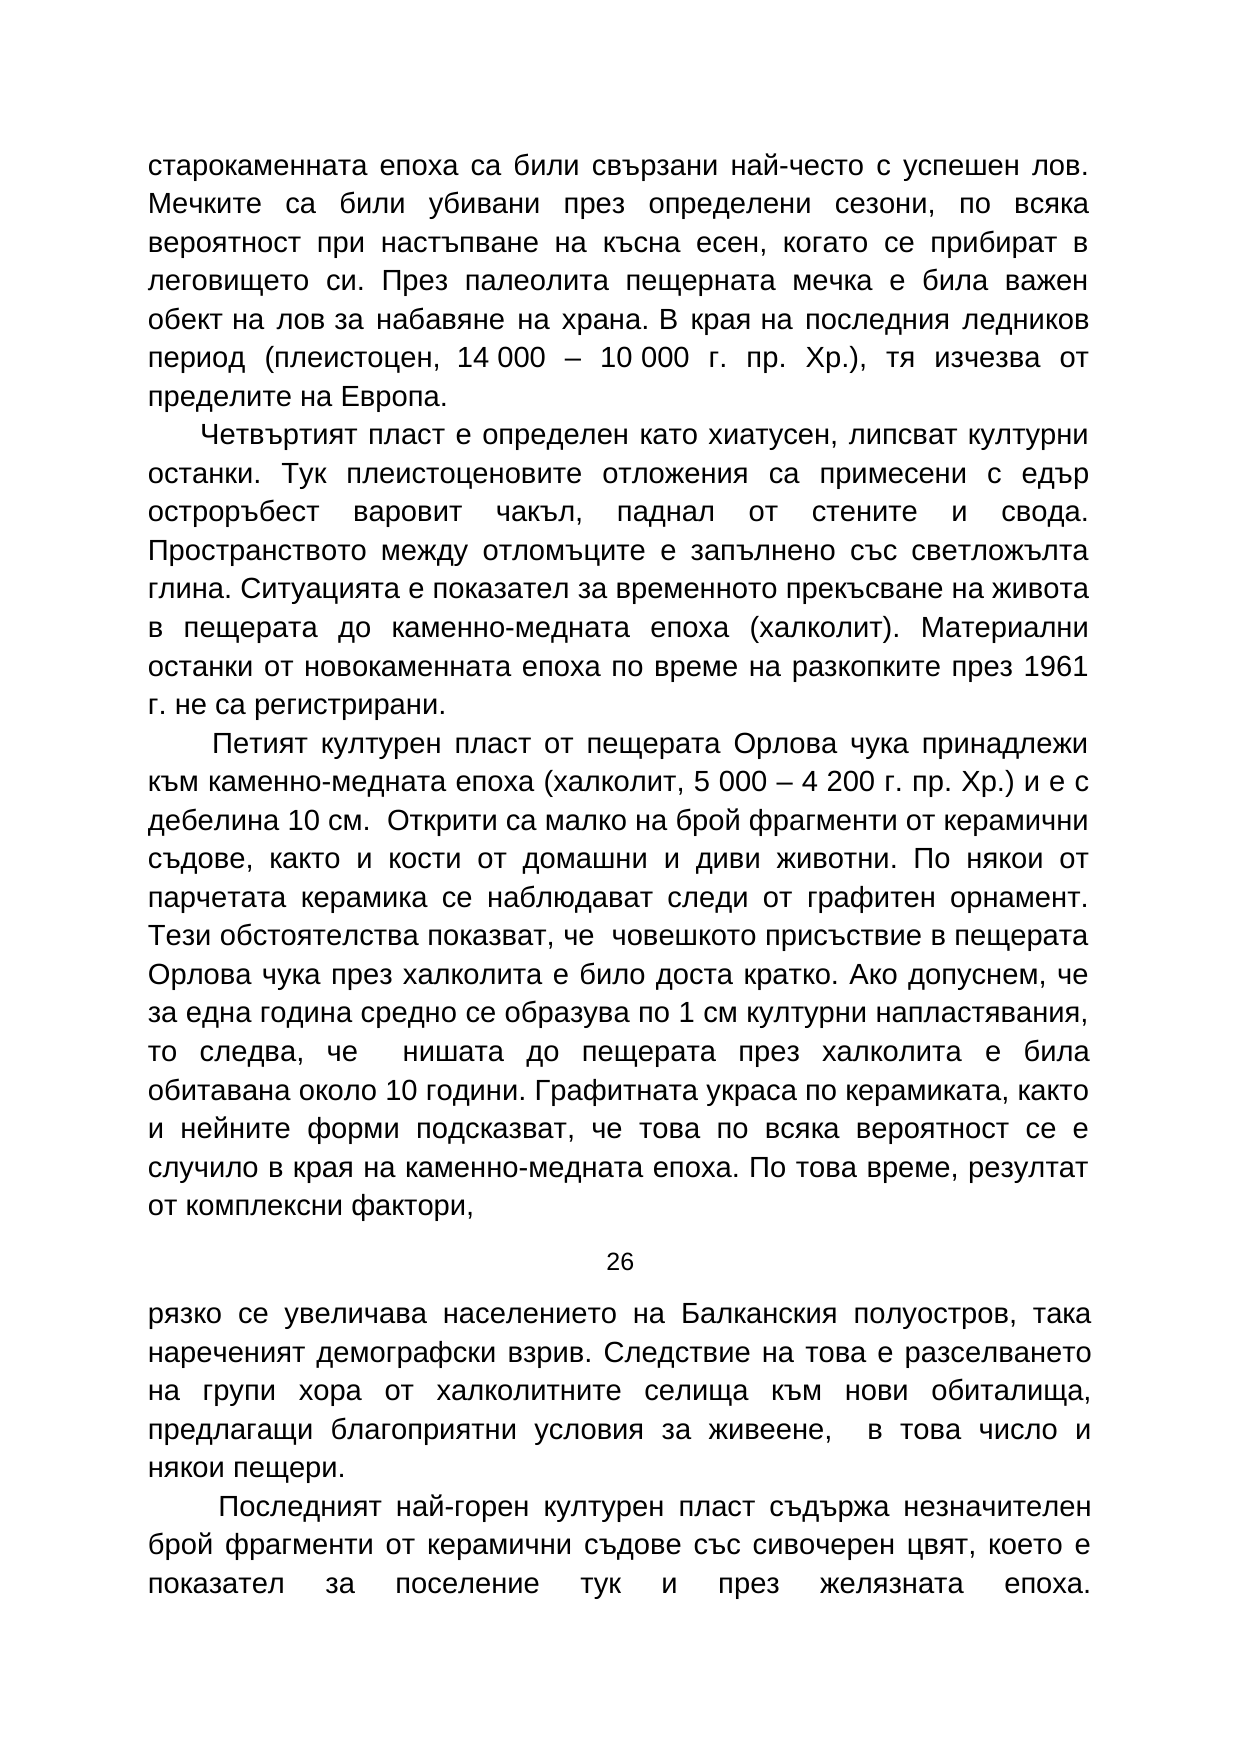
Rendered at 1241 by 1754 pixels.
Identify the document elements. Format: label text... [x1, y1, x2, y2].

text Четвъртият пласт е определен като хиатусен, липсват културни останки. Тук плеистоценовите отложения са примесени с едър остроръбест варовит чакъл, паднал от стените и свода. Пространството между отломъците е запълнено със светложълта глина. Ситуацията е показател за временното прекъсване на живота в пещерата до каменно-медната епоха (халколит). Материални останки от новокаменната епоха по време на разкопките през 1961 г. не са регистрирани. [148, 417, 1090, 721]
text рязко се увеличава населението на Балканския полуостров, така нареченият демографски взрив. Следствие на това е разселването на групи хора от халколитните селища към нови обиталища, предлагащи благоприятни условия за живеене, в това число и някои пещери. [148, 1296, 1093, 1484]
text 26 [148, 1247, 1093, 1276]
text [148, 148, 1090, 412]
text Петият културен пласт от пещерата Орлова чука принадлежи към каменно-медната епоха (халколит, 5 000 – 4 200 г. пр. Хр.) и е с дебелина 10 см. Открити са малко на брой фрагменти от керамични съдове, както и кости от домашни и диви животни. По някои от парчетата керамика се наблюдават следи от графитен орнамент. Тези обстоятелства показват, че човешкото присъствие в пещерата Орлова чука през халколита е било доста кратко. Ако допуснем, че за една година средно се образува по 1 см културни напластявания, то следва, че нишата до пещерата през халколита е била обитавана около 10 години. Графитната украса по керамиката, както и нейните форми подсказват, че това по всяка вероятност се е случило в края на каменно-медната епоха. По това време, резултат от комплексни фактори, [148, 726, 1090, 1222]
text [148, 1489, 1093, 1599]
